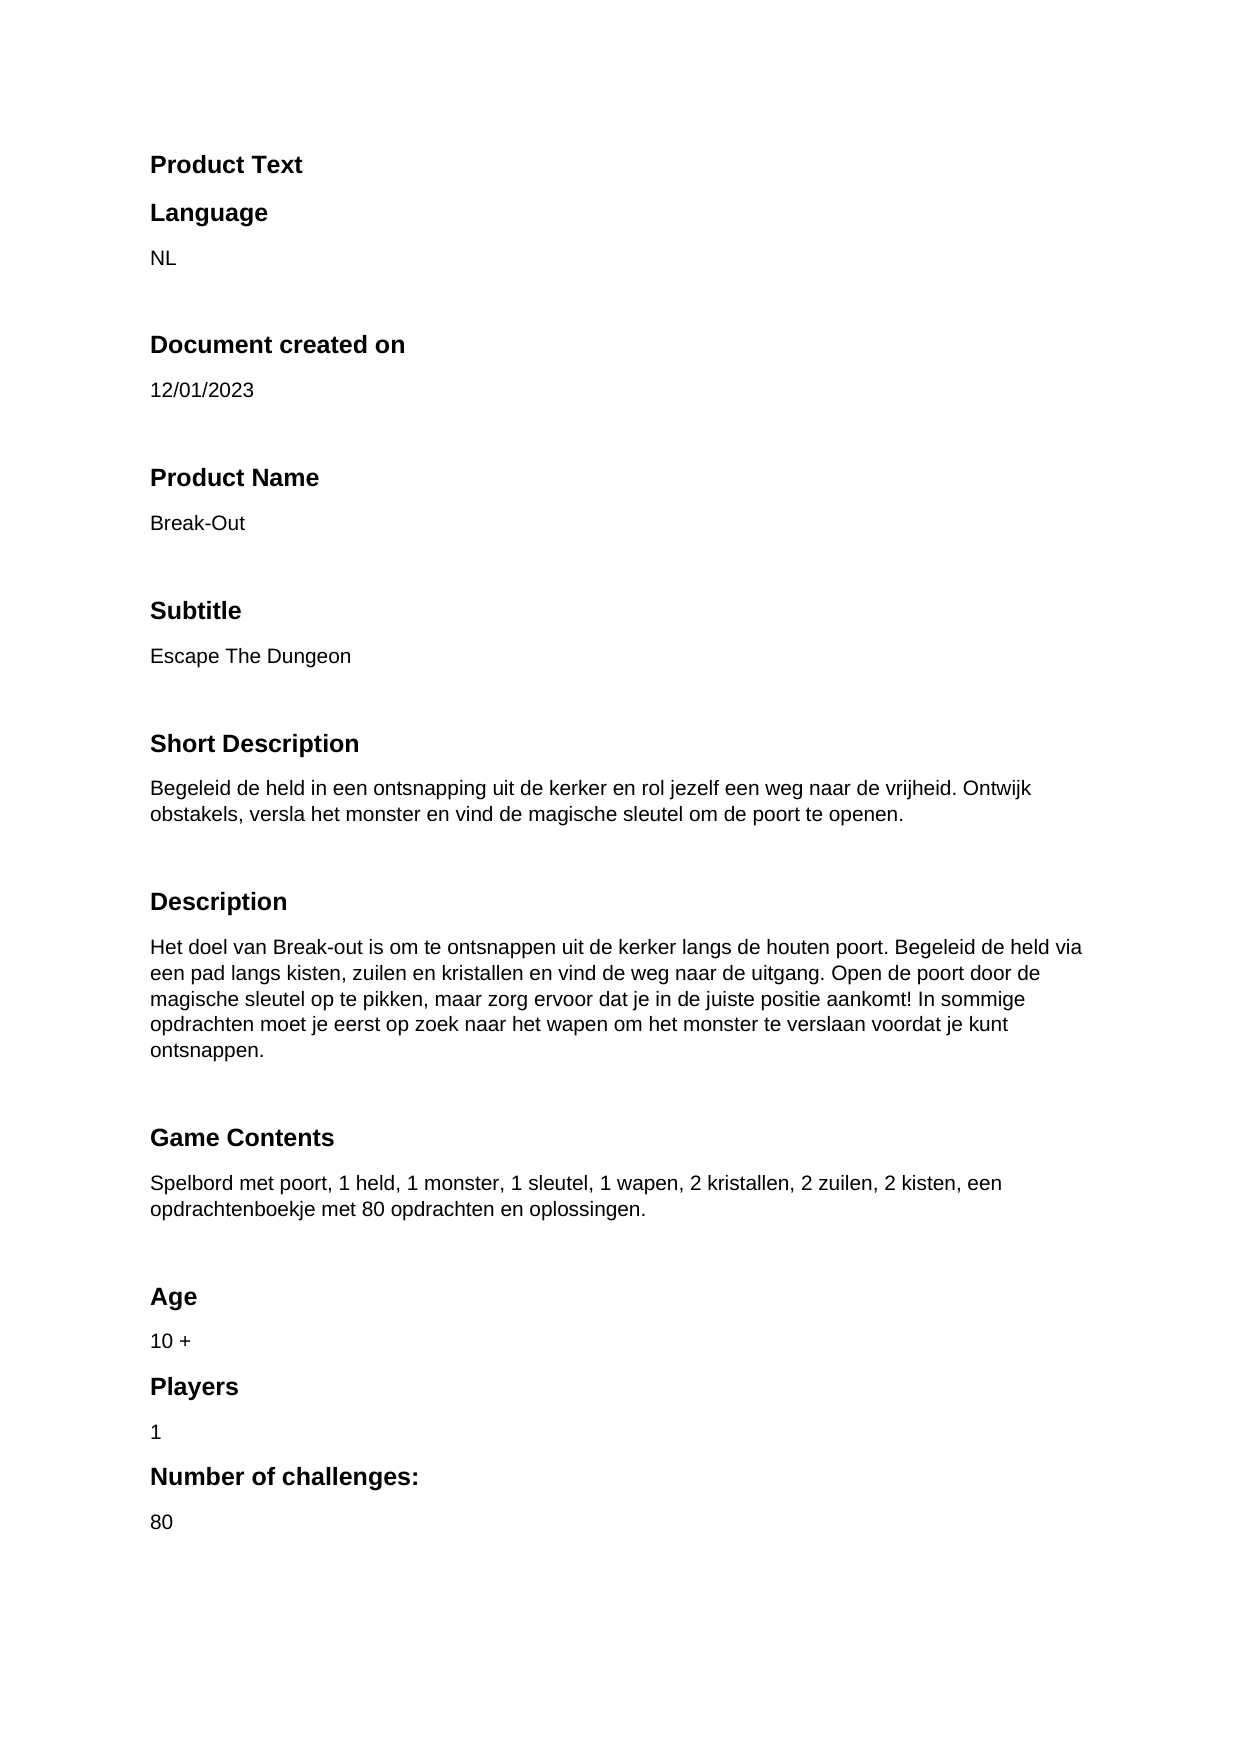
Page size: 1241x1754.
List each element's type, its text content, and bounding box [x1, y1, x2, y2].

text Age [150, 1282, 1090, 1310]
text 1 [150, 1419, 1090, 1443]
text Subtitle [150, 596, 1090, 624]
text Break-Out [150, 511, 1090, 535]
text NL [150, 245, 1090, 269]
text Product Name [150, 463, 1090, 492]
text Number of challenges: [150, 1462, 1090, 1491]
text Description [150, 887, 1090, 916]
text 12/01/2023 [150, 378, 1090, 402]
text Game Contents [150, 1123, 1090, 1152]
text Language [150, 198, 1090, 226]
text Document created on [150, 330, 1090, 359]
text Short Description [150, 728, 1090, 757]
text Escape The Dungeon [150, 643, 1090, 667]
text 10 + [150, 1329, 1090, 1353]
text Spelbord met poort, 1 held, 1 monster, 1 sleutel, 1 wapen, 2 kristallen, 2 zuilen, 2 kisten, een opdrachtenboekje met 80 opdrachten en oplossingen. [150, 1171, 1090, 1221]
text Product Text [150, 150, 1090, 179]
text Players [150, 1372, 1090, 1401]
text 80 [150, 1510, 1090, 1534]
text Begeleid de held in een ontsnapping uit de kerker en rol jezelf een weg naar de vrijheid. Ontwijk obstakels, versla het monster en vind de magische sleutel om de poort te openen. [150, 776, 1090, 826]
text Het doel van Break-out is om te ontsnappen uit de kerker langs de houten poort. Begeleid de held via een pad langs kisten, zuilen en kristallen en vind de weg naar de uitgang. Open de poort door de magische sleutel op te pikken, maar zorg ervoor dat je in de juiste positie aankomt! In sommige opdrachten moet je eerst op zoek naar het wapen om het monster te verslaan voordat je kunt ontsnappen. [150, 935, 1090, 1062]
